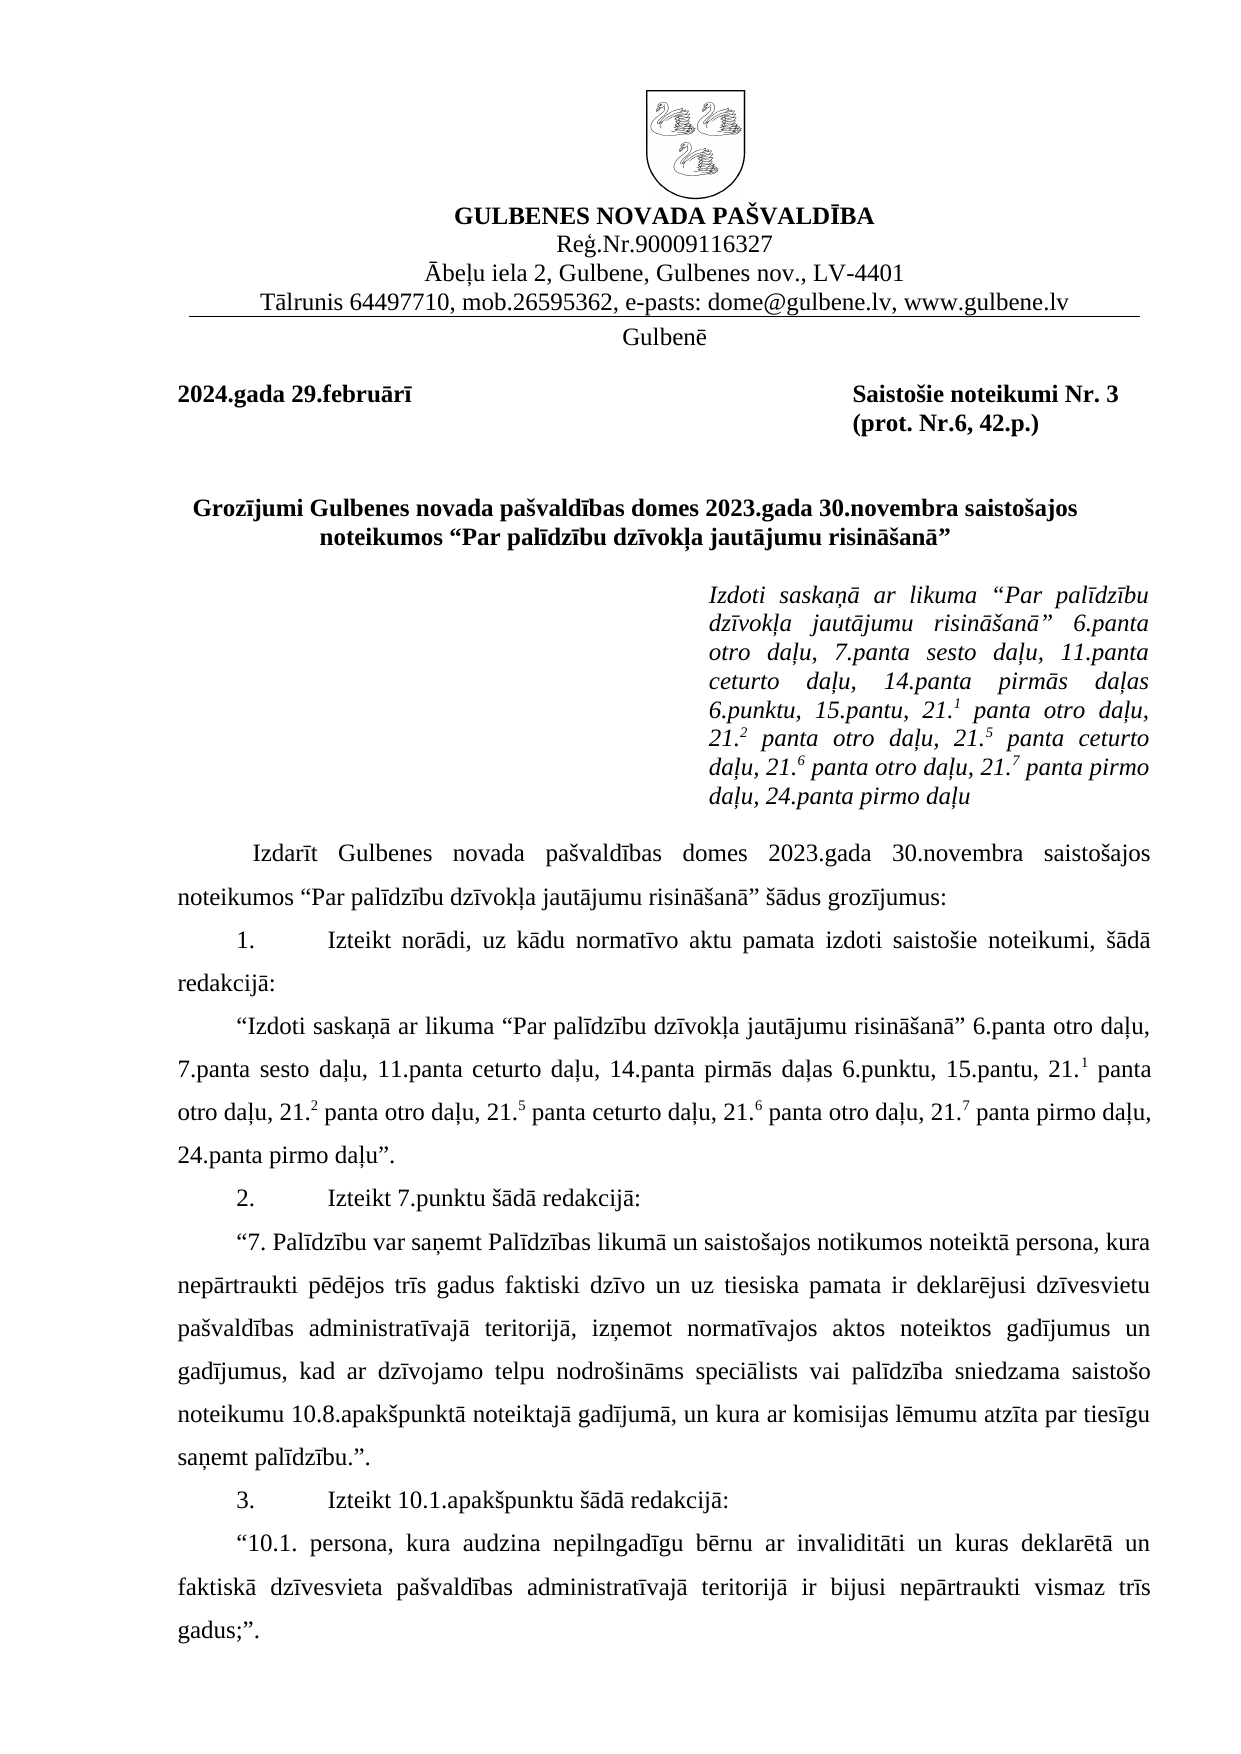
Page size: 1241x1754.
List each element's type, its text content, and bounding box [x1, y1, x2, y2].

text Izdoti saskaņā ar likuma “Par palīdzību dzīvokļa jautājumu risināšanā” 6.panta otro daļu, 7.panta sesto daļu, 11.panta ceturto daļu, 14.panta pirmās daļas 6.punktu, 15.pantu, 21.1 panta otro daļu, 21.2 panta otro daļu, 21.5 panta ceturto daļu, 21.6 panta otro daļu, 21.7 panta pirmo daļu, 24.panta pirmo daļu [709, 580, 1152, 810]
text (prot. Nr.6, 42.p.) [852, 408, 1149, 437]
list Izteikt 10.1.apakšpunktu šādā redakcijā: [177, 1485, 1152, 1514]
list Izteikt 7.punktu šādā redakcijā: [177, 1183, 1152, 1212]
list “Izdoti saskaņā ar likuma “Par palīdzību dzīvokļa jautājumu risināšanā” 6.panta otro daļu, 7.panta sesto daļu, 11.panta ceturto daļu, 14.panta pirmās daļas 6.punktu, 15.pantu, 21.1 panta otro daļu, 21.2 panta otro daļu, 21.5 panta ceturto daļu, 21.6 panta otro daļu, 21.7 panta pirmo daļu, 24.panta pirmo daļu”. [177, 1011, 1152, 1169]
list “10.1. persona, kura audzina nepilngadīgu bērnu ar invaliditāti un kuras deklarētā un faktiskā dzīvesvieta pašvaldības administratīvajā teritorijā ir bijusi nepārtraukti vismaz trīs gadus;”. [177, 1528, 1152, 1643]
text 2024.gada 29.februārī Saistošie noteikumi Nr. 3 [177, 379, 1152, 408]
text Gulbenē [177, 322, 1152, 351]
table_header [177, 89, 1152, 317]
text Izdarīt Gulbenes novada pašvaldības domes 2023.gada 30.novembra saistošajos noteikumos “Par palīdzību dzīvokļa jautājumu risināšanā” šādus grozījumus: [177, 838, 1152, 910]
text Grozījumi Gulbenes novada pašvaldības domes 2023.gada 30.novembra saistošajos noteikumos “Par palīdzību dzīvokļa jautājumu risināšanā” [177, 493, 1093, 551]
table_cell [177, 317, 1152, 322]
list “7. Palīdzību var saņemt Palīdzības likumā un saistošajos notikumos noteiktā persona, kura nepārtraukti pēdējos trīs gadus faktiski dzīvo un uz tiesiska pamata ir deklarējusi dzīvesvietu pašvaldības administratīvajā teritorijā, izņemot normatīvajos aktos noteiktos gadījumus un gadījumus, kad ar dzīvojamo telpu nodrošināms speciālists vai palīdzība sniedzama saistošo noteikumu 10.8.apakšpunktā noteiktajā gadījumā, un kura ar komisijas lēmumu atzīta par tiesīgu saņemt palīdzību.”. [177, 1227, 1152, 1471]
picture [644, 88, 747, 201]
list Izteikt norādi, uz kādu normatīvo aktu pamata izdoti saistošie noteikumi, šādā redakcijā: [177, 925, 1152, 997]
